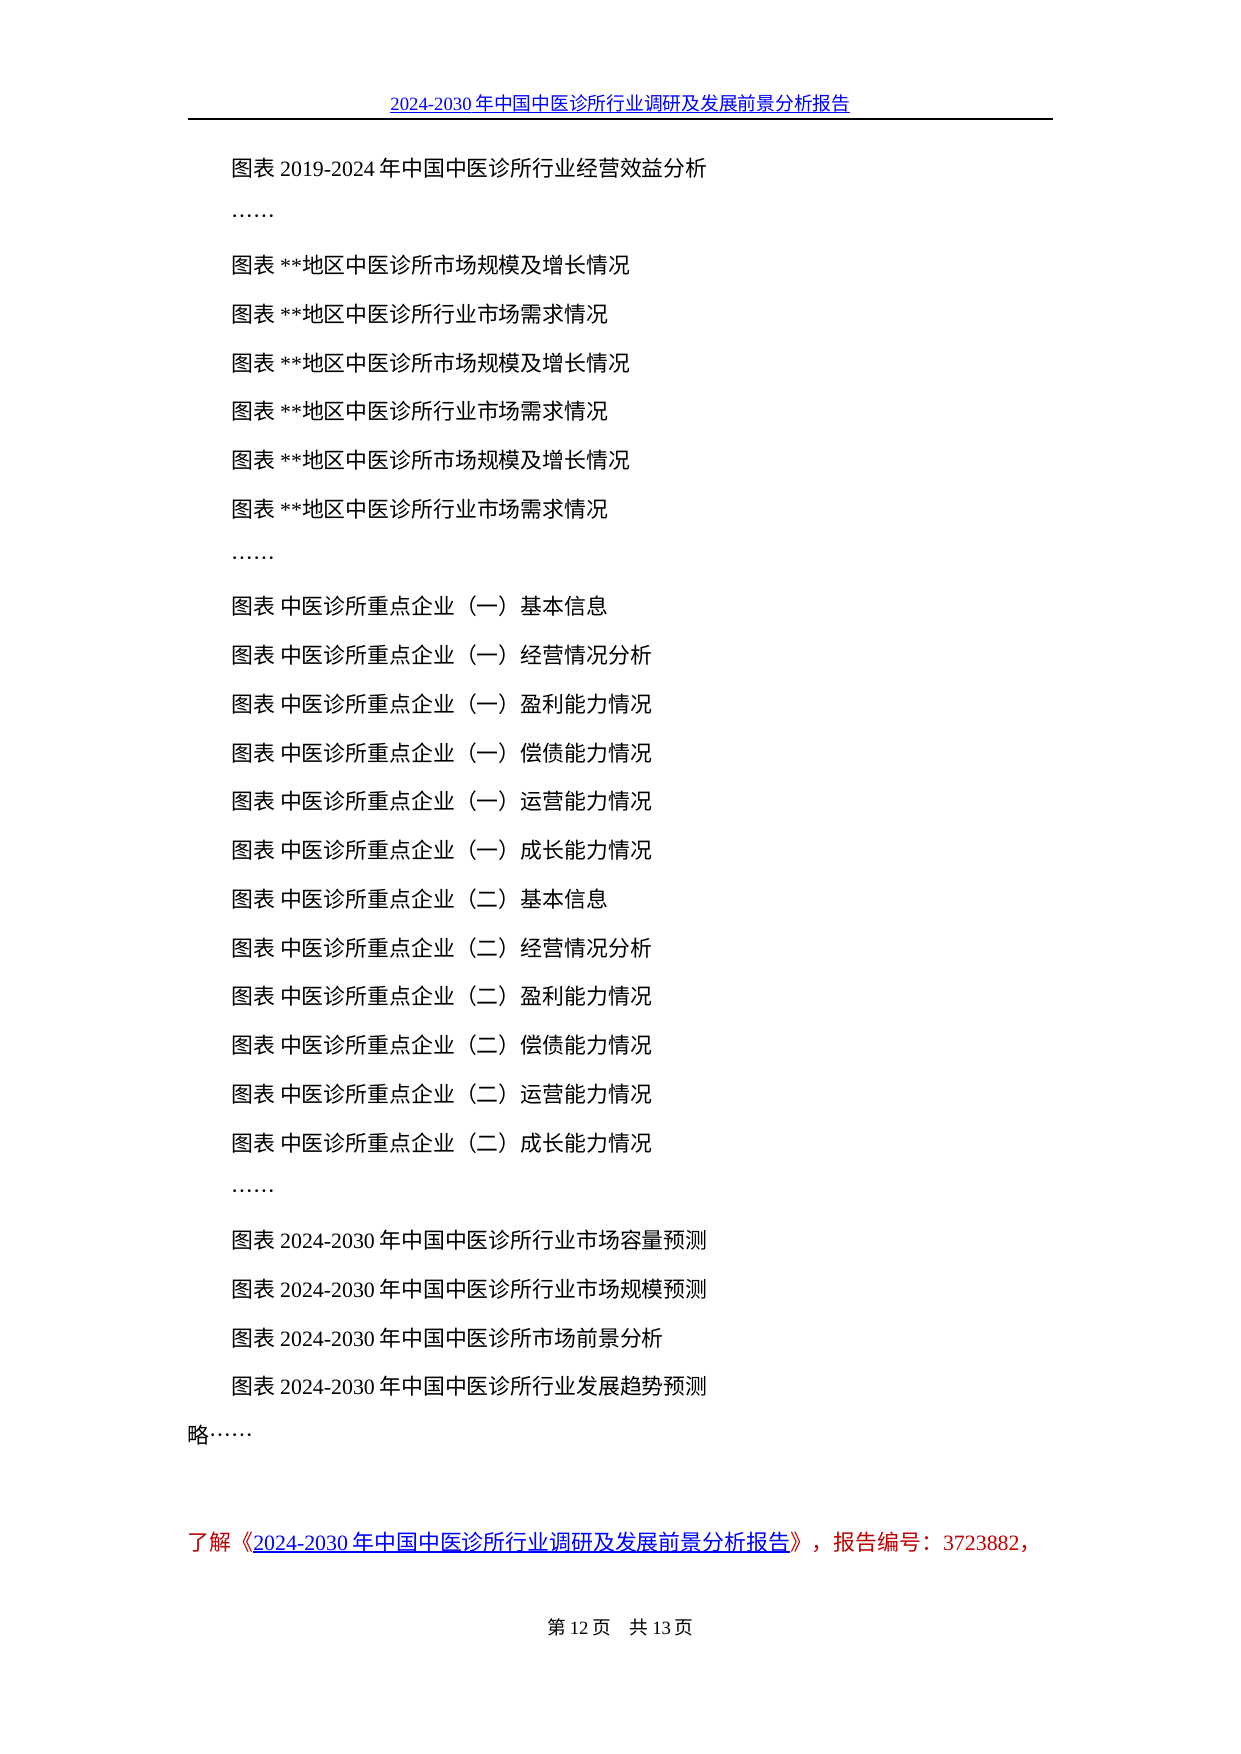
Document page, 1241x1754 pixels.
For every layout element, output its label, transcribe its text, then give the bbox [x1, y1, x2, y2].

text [187, 150, 1053, 1450]
text 了解《2024-2030年中国中医诊所行业调研及发展前景分析报告》，报告编号：3723882， [187, 1524, 1053, 1557]
